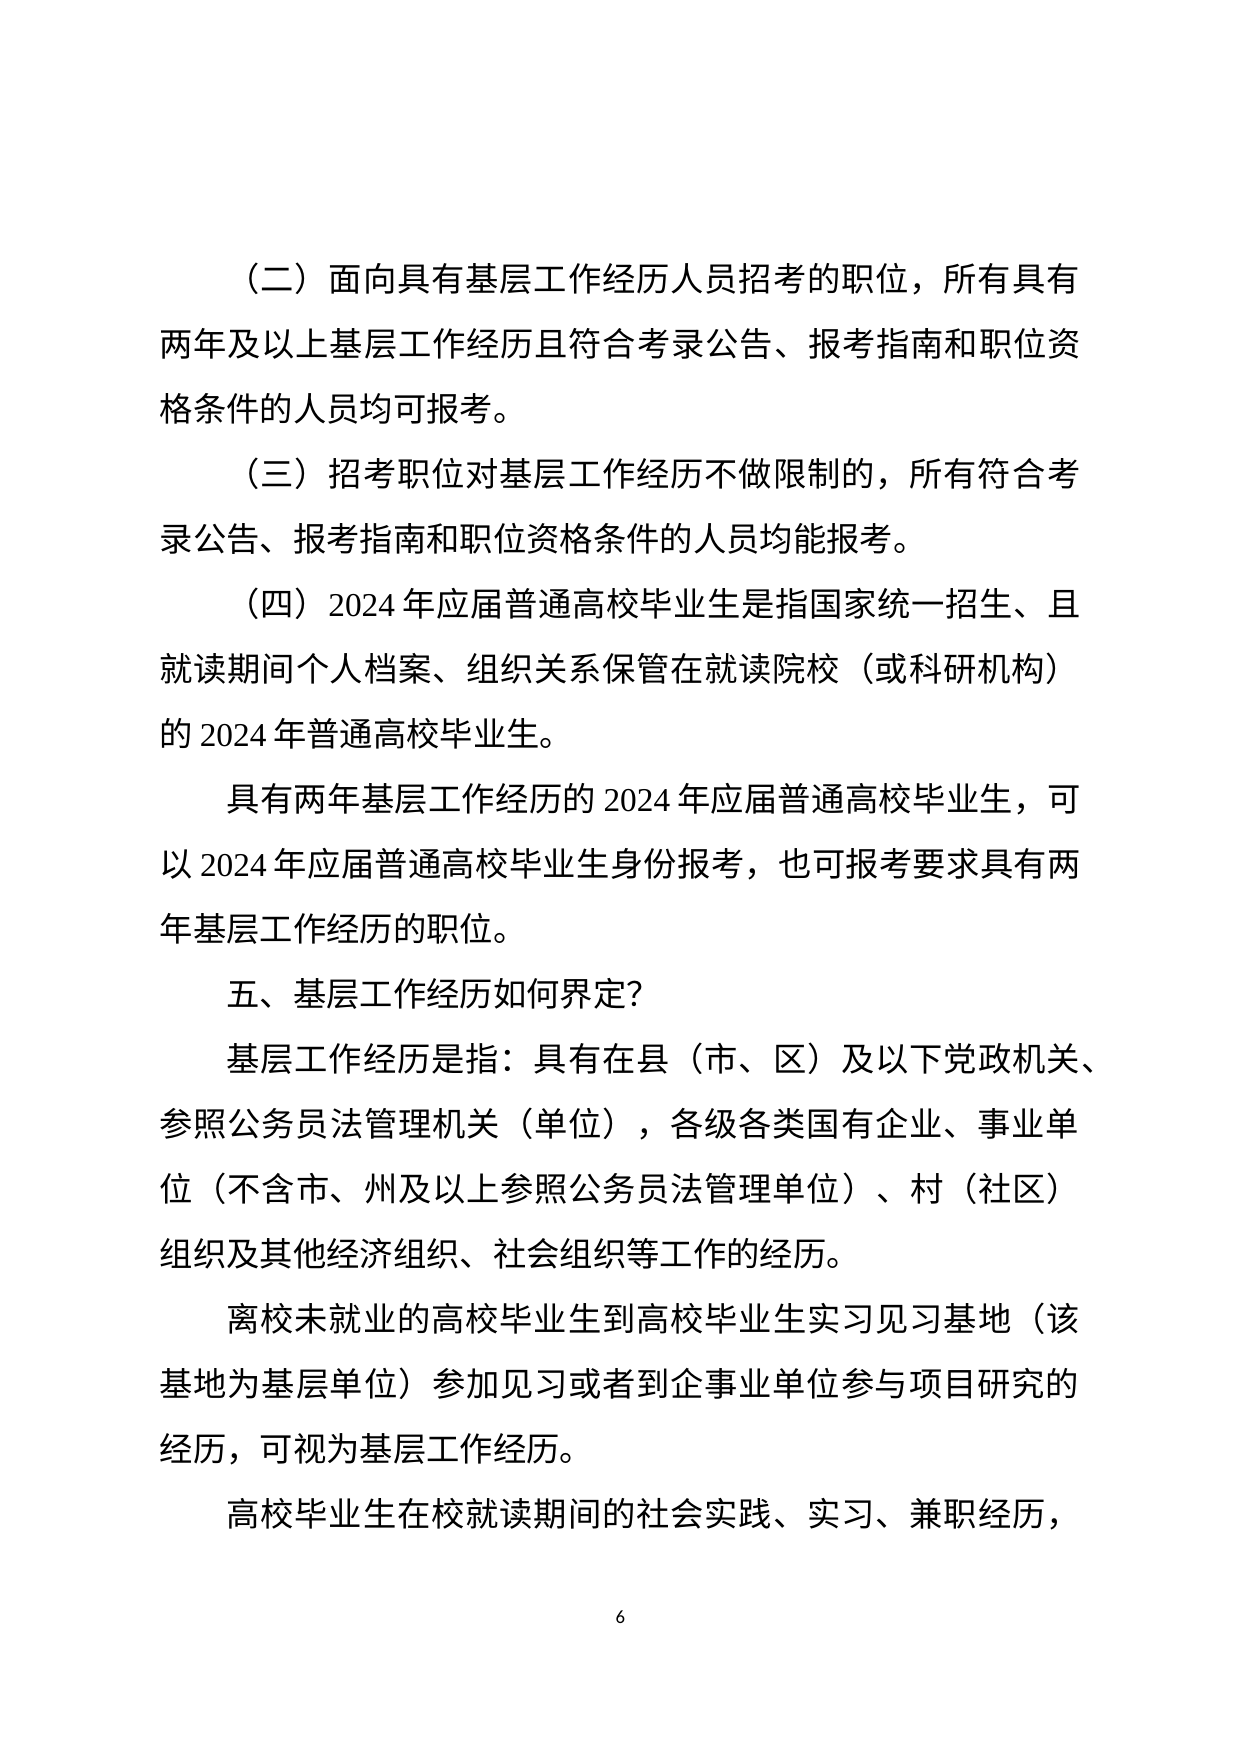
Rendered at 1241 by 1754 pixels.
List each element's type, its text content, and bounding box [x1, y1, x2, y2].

text （三）招考职位对基层工作经历不做限制的，所有符合考录公告、报考指南和职位资格条件的人员均能报考。 [159, 440, 1081, 570]
text （二）面向具有基层工作经历人员招考的职位，所有具有两年及以上基层工作经历且符合考录公告、报考指南和职位资格条件的人员均可报考。 [159, 245, 1081, 440]
text 离校未就业的高校毕业生到高校毕业生实习见习基地（该基地为基层单位）参加见习或者到企事业单位参与项目研究的经历，可视为基层工作经历。 [159, 1285, 1081, 1480]
text （四）2024年应届普通高校毕业生是指国家统一招生、且就读期间个人档案、组织关系保管在就读院校（或科研机构）的2024年普通高校毕业生。 [159, 570, 1081, 765]
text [159, 1480, 1081, 1545]
text 基层工作经历是指：具有在县（市、区）及以下党政机关、参照公务员法管理机关（单位），各级各类国有企业、事业单位（不含市、州及以上参照公务员法管理单位）、村（社区）组织及其他经济组织、社会组织等工作的经历。 [159, 1025, 1081, 1285]
text 具有两年基层工作经历的2024年应届普通高校毕业生，可以2024年应届普通高校毕业生身份报考，也可报考要求具有两年基层工作经历的职位。 [159, 765, 1081, 960]
text 五、基层工作经历如何界定？ [159, 960, 1081, 1025]
